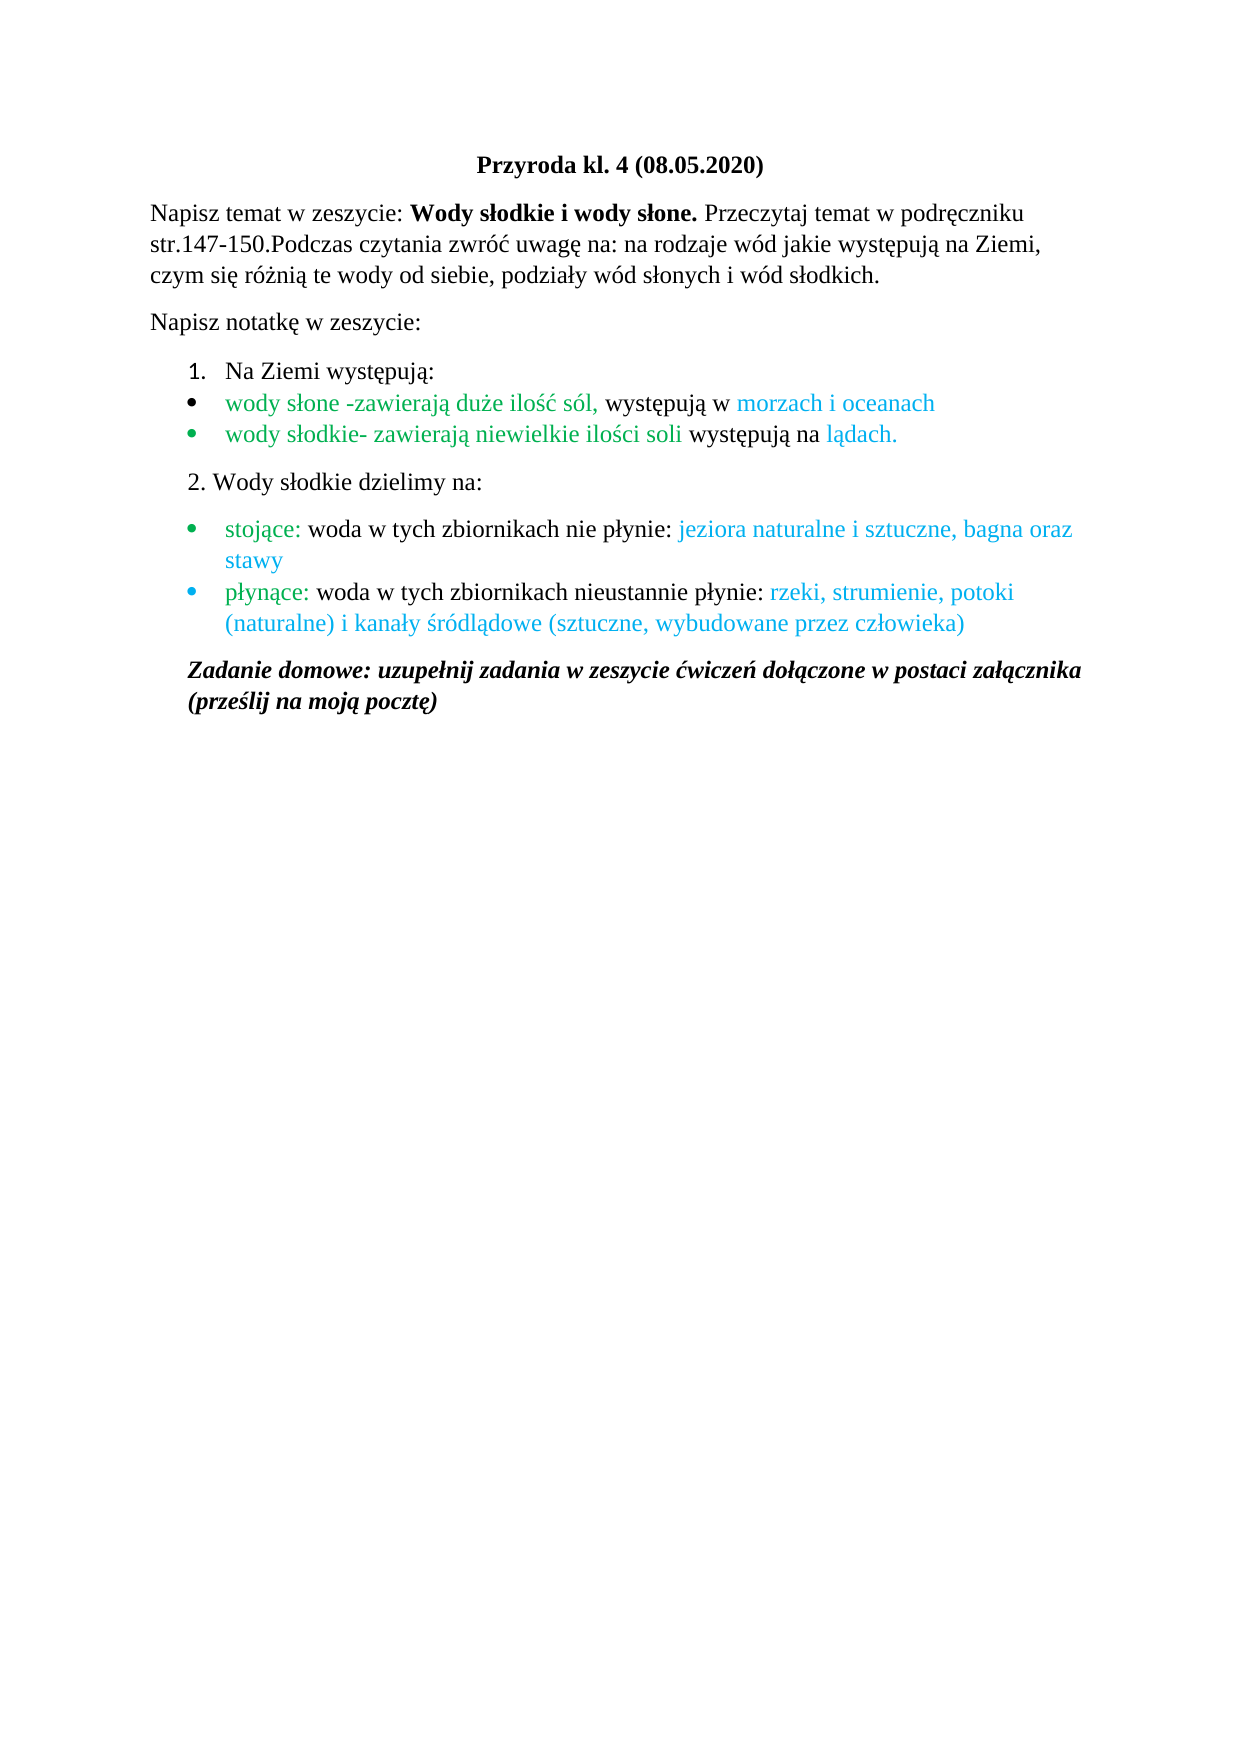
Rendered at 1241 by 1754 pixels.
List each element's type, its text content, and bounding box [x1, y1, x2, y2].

list Na Ziemi występują: [187, 355, 1090, 386]
text 2. Wody słodkie dzielimy na: [150, 467, 1090, 496]
text Napisz temat w zeszycie: Wody słodkie i wody słone. Przeczytaj temat w podręczniku str.147-150.Podczas czytania zwróć uwagę na: na rodzaje wód jakie występują na Ziemi, czym się różnią te wody od siebie, podziały wód słonych i wód słodkich. [150, 198, 1090, 288]
text Przyroda kl. 4 (08.05.2020) [150, 150, 1090, 179]
list stojące: woda w tych zbiornikach nie płynie: jeziora naturalne i sztuczne, bagna oraz stawy [187, 514, 1090, 574]
list płynące: woda w tych zbiornikach nieustannie płynie: rzeki, strumienie, potoki (naturalne) i kanały śródlądowe (sztuczne, wybudowane przez człowieka) [187, 577, 1090, 636]
list wody słodkie- zawierają niewielkie ilości soli występują na lądach. [187, 419, 1090, 448]
text Napisz notatkę w zeszycie: [150, 307, 1090, 336]
list wody słone -zawierają duże ilość sól, występują w morzach i oceanach [187, 388, 1090, 417]
text Zadanie domowe: uzupełnij zadania w zeszycie ćwiczeń dołączone w postaci załącznika (prześlij na moją pocztę) [187, 655, 1090, 715]
